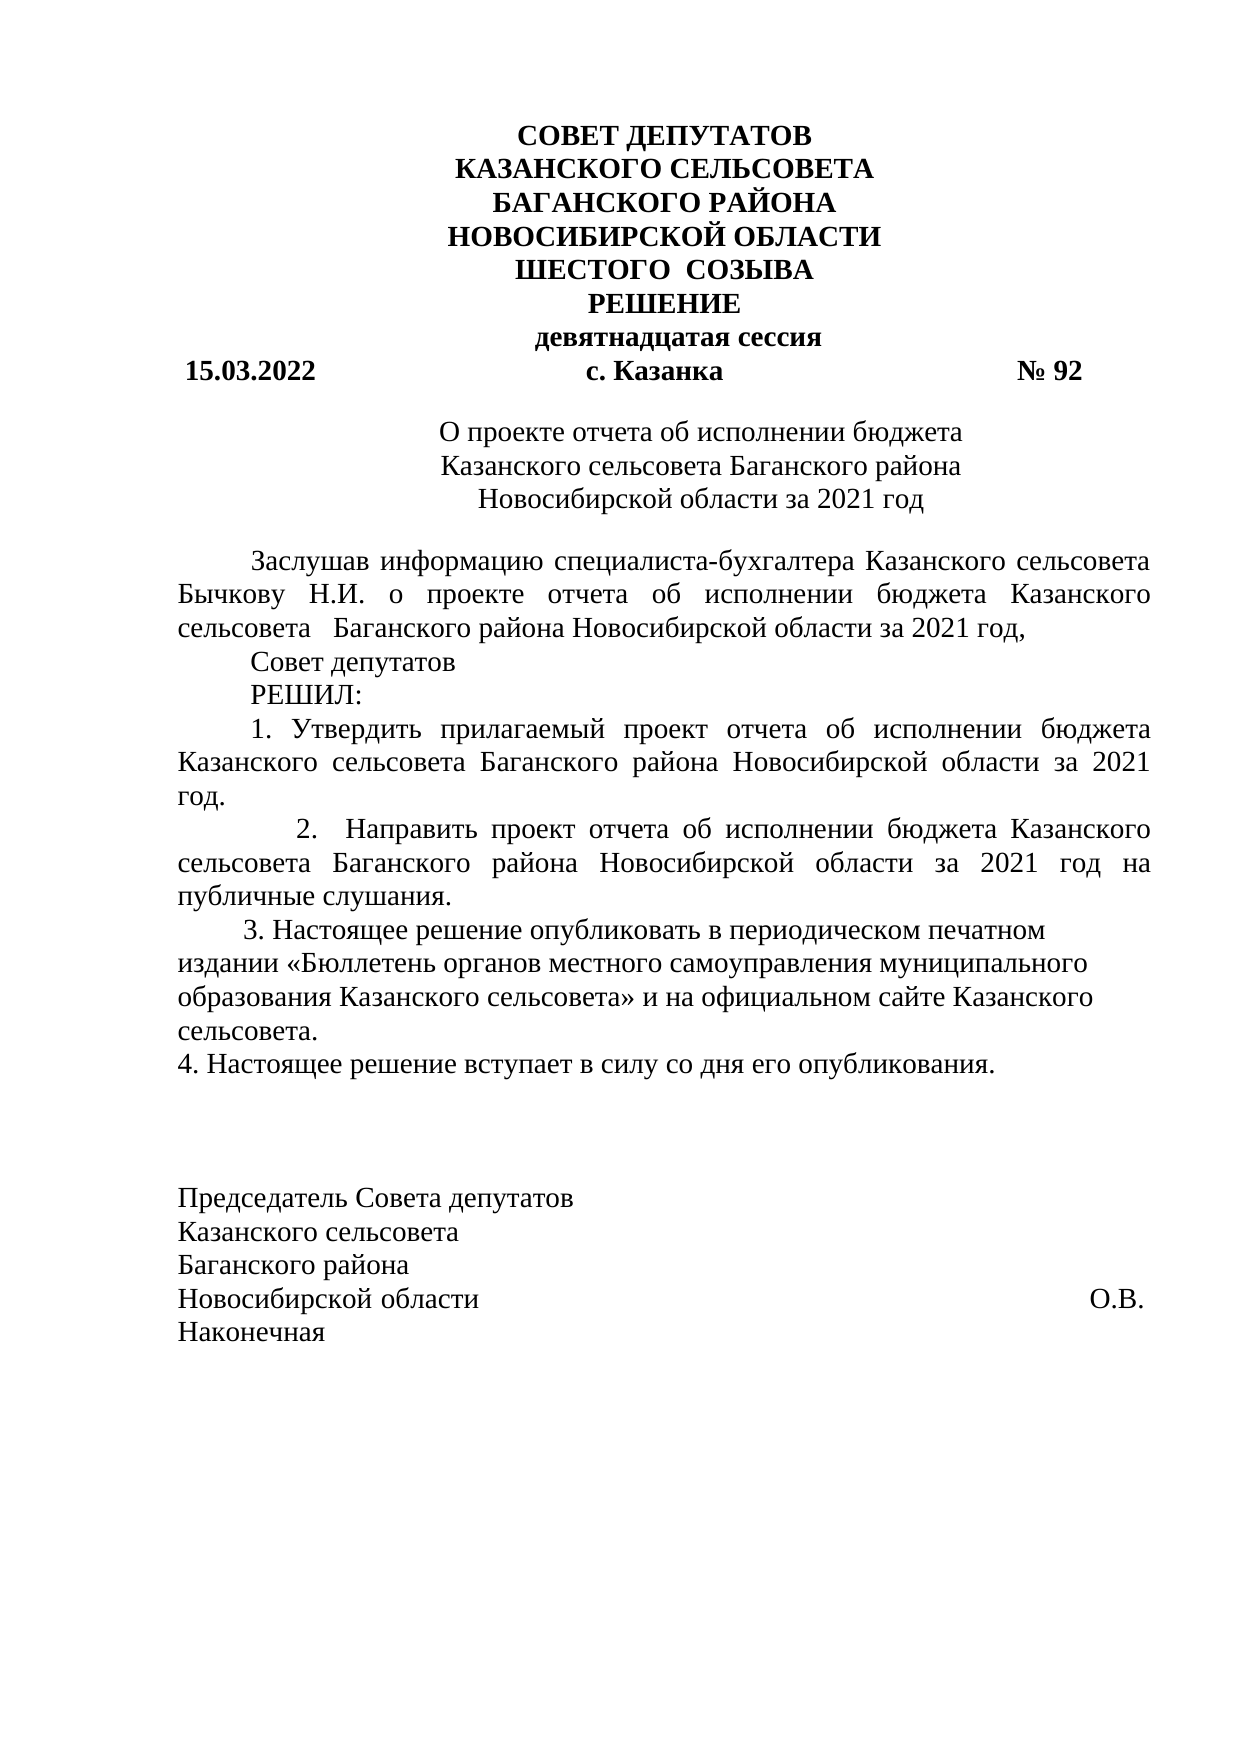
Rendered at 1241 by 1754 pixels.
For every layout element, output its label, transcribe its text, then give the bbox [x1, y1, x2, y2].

text 1. Утвердить прилагаемый проект отчета об исполнении бюджета Казанского сельсовета Баганского района Новосибирской области за 2021 год. [177, 711, 1152, 811]
text 2. Направить проект отчета об исполнении бюджета Казанского сельсовета Баганского района Новосибирской области за 2021 год на публичные слушания. [177, 811, 1152, 912]
text 15.03.2022 с. Казанка № 92 [177, 353, 1152, 386]
text девятнадцатая сессия [177, 319, 1152, 353]
text 4. Настоящее решение вступает в силу со дня его опубликования. [177, 1046, 1152, 1080]
text Совет депутатов [177, 644, 1152, 677]
text Казанского сельсовета Баганского района [177, 448, 1152, 482]
text Заслушав информацию специалиста-бухгалтера Казанского сельсовета Бычкову Н.И. о проекте отчета об исполнении бюджета Казанского сельсовета Баганского района Новосибирской области за 2021 год, [177, 543, 1152, 644]
text 3. Настоящее решение опубликовать в периодическом печатном издании «Бюллетень органов местного самоуправления муниципального образования Казанского сельсовета» и на официальном сайте Казанского сельсовета. [177, 912, 1152, 1046]
text Казанского сельсовета [177, 1214, 1152, 1247]
text О проекте отчета об исполнении бюджета [177, 414, 1152, 448]
text РЕШЕНИЕ [177, 286, 1152, 319]
text КАЗАНСКОГО СЕЛЬСОВЕТА [177, 152, 1152, 185]
text Председатель Совета депутатов [177, 1180, 1152, 1214]
text Баганского района [177, 1247, 1152, 1281]
text Новосибирской области О.В. Наконечная [177, 1281, 1152, 1348]
text НОВОСИБИРСКОЙ ОБЛАСТИ [177, 219, 1152, 252]
text СОВЕТ ДЕПУТАТОВ [177, 118, 1152, 152]
text ШЕСТОГО СОЗЫВА [177, 252, 1152, 286]
text РЕШИЛ: [177, 677, 1152, 711]
text Новосибирской области за 2021 год [177, 482, 1152, 515]
text БАГАНСКОГО РАЙОНА [177, 185, 1152, 219]
